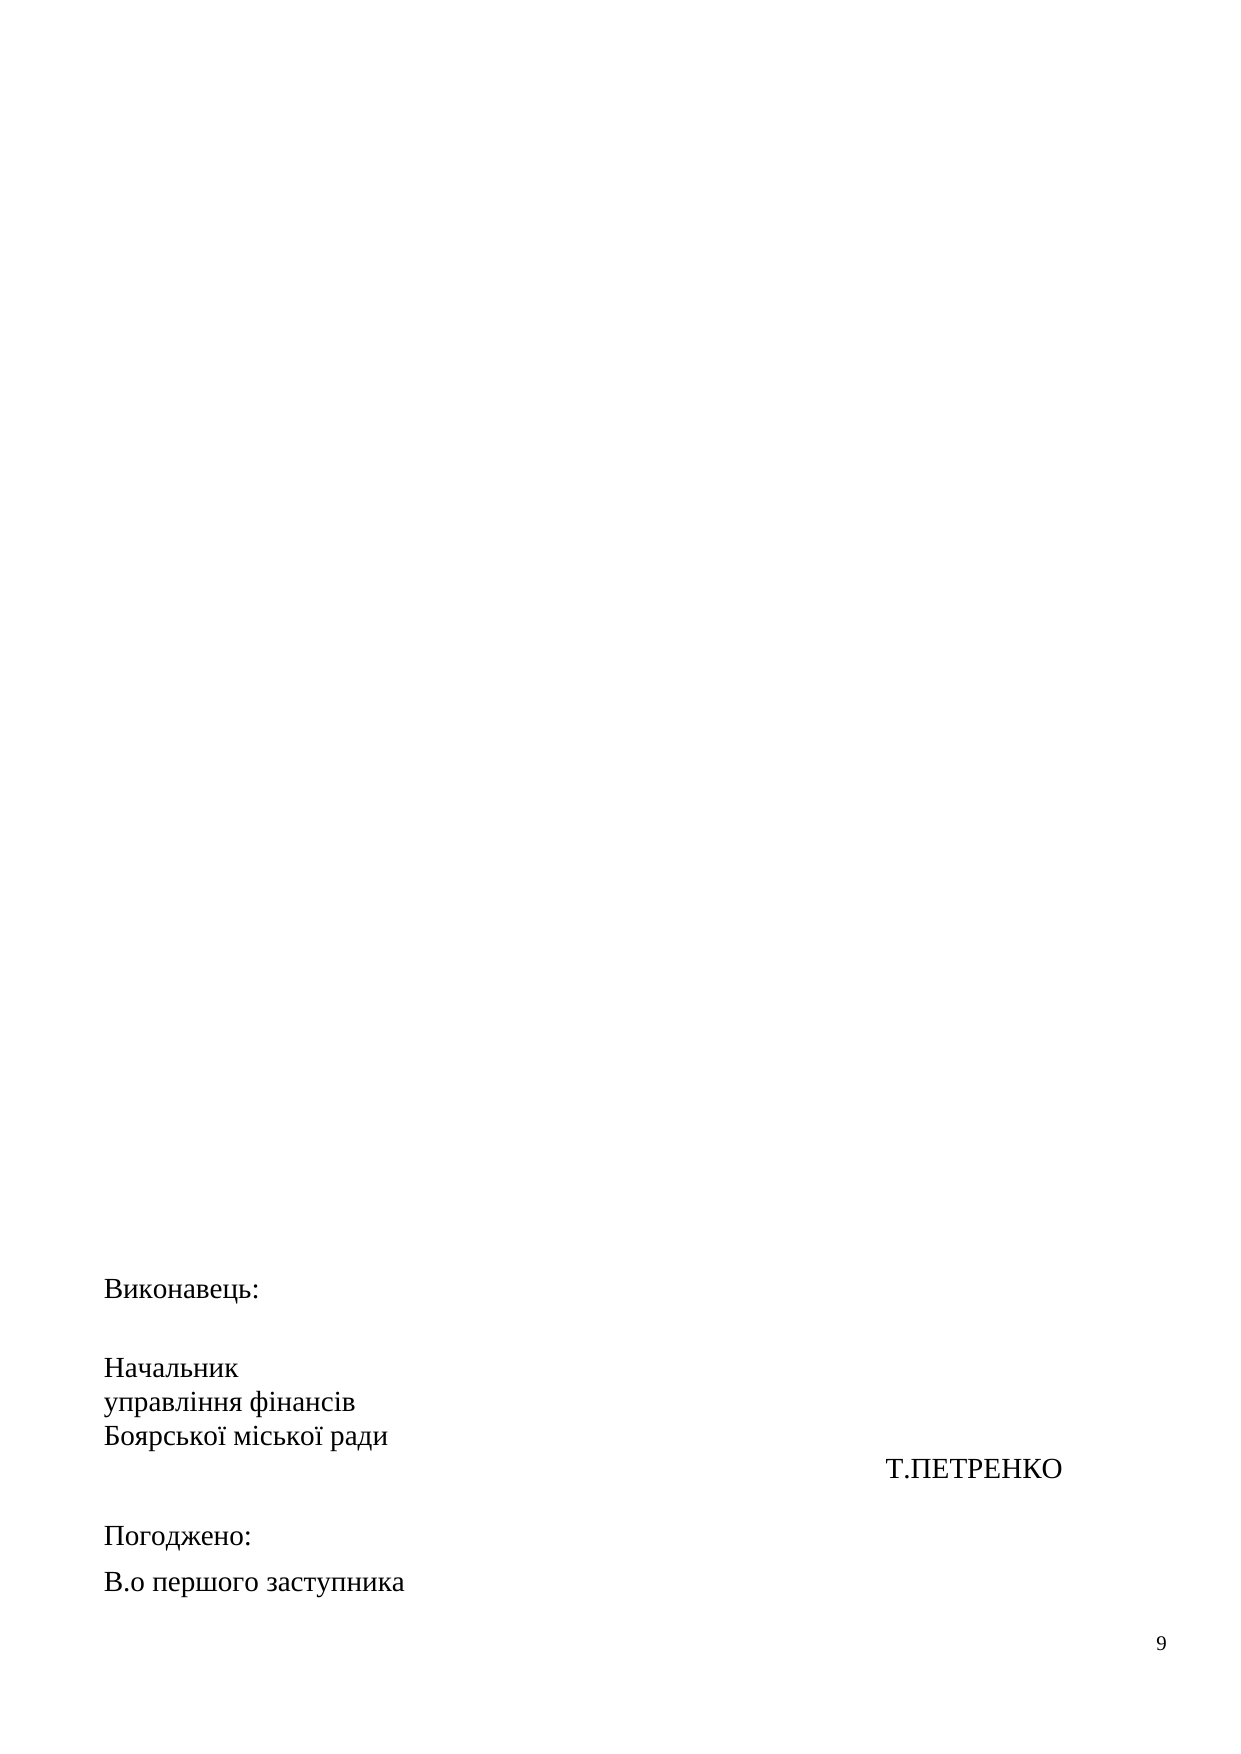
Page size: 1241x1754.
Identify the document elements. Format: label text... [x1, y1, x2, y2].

text Виконавець: [103, 1271, 1133, 1304]
text Боярської міської ради Т.ПЕТРЕНКО [103, 1418, 1133, 1485]
text управління фінансів [103, 1384, 1133, 1418]
text Начальник [103, 1351, 1133, 1384]
text Погоджено: [103, 1518, 1133, 1552]
text В.о першого заступника [103, 1564, 1133, 1598]
